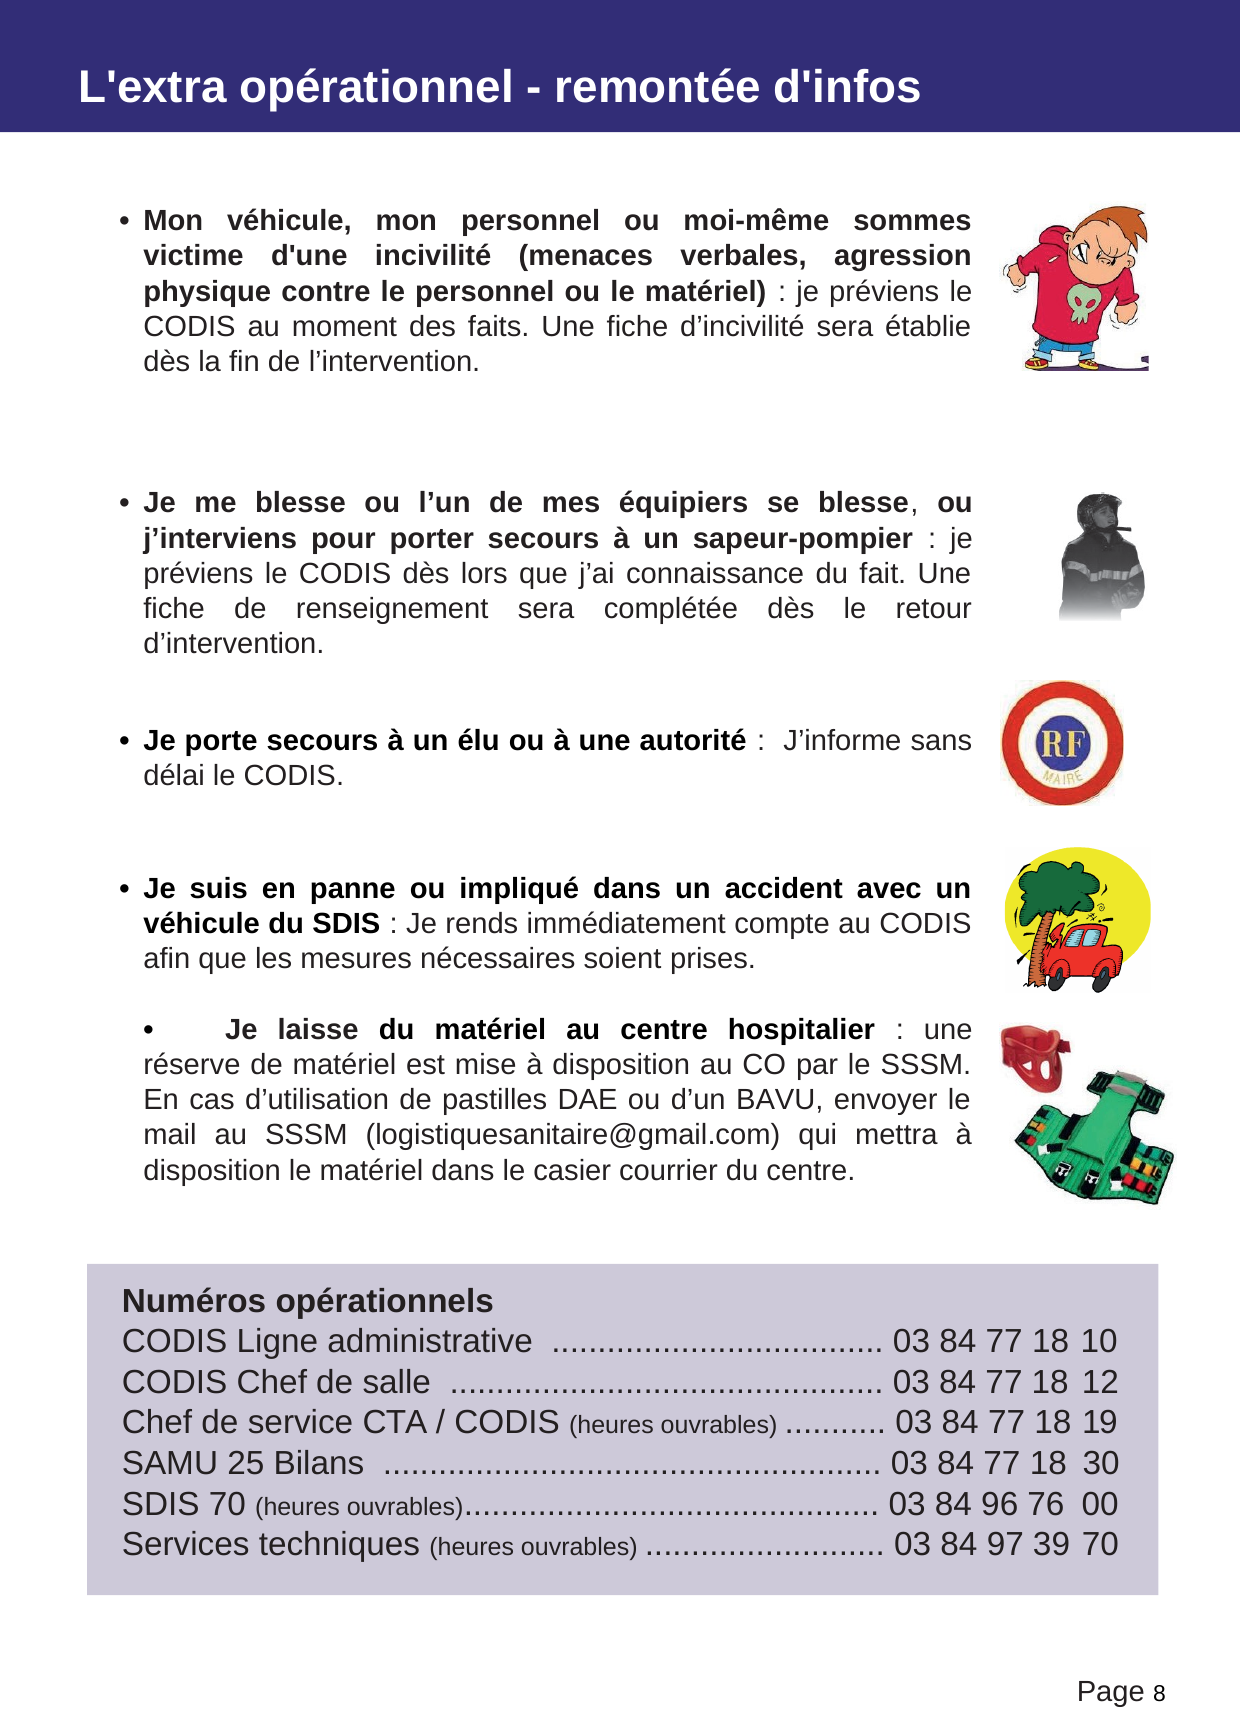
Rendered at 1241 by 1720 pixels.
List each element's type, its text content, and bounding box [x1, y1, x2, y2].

list Je suis en panne ou impliqué dans un accident avec un véhicule du SDIS : Je rends immédiatement compte au CODIS afin que les mesures nécessaires soient prises. [119, 871, 972, 975]
list Je porte secours à un élu ou à une autorité : J’informe sans délai le CODIS. [119, 723, 972, 791]
list Je laisse du matériel au centre hospitalier : une réserve de matériel est mise à disposition au CO par le SSSM. En cas d’utilisation de pastilles DAE ou d’un BAVU, envoyer le mail au SSSM (logistiquesanitaire@gmail.com) qui mettra à disposition le matériel dans le casier courrier du centre. [143, 1012, 972, 1186]
list Mon véhicule, mon personnel ou moi-même sommes victime d'une incivilité (menaces verbales, agression physique contre le personnel ou le matériel) : je préviens le CODIS au moment des faits. Une fiche d’incivilité sera établie dès la fin de l’intervention. [119, 203, 972, 378]
list Je me blesse ou l’un de mes équipiers se blesse, ou j’interviens pour porter secours à un sapeur-pompier : je préviens le CODIS dès lors que j’ai connaissance du fait. Une fiche de renseignement sera complétée dès le retour d’intervention. [119, 485, 973, 660]
picture [1057, 492, 1148, 621]
picture [1004, 847, 1151, 993]
picture [999, 1022, 1177, 1210]
picture [999, 201, 1149, 371]
picture [1000, 680, 1124, 806]
